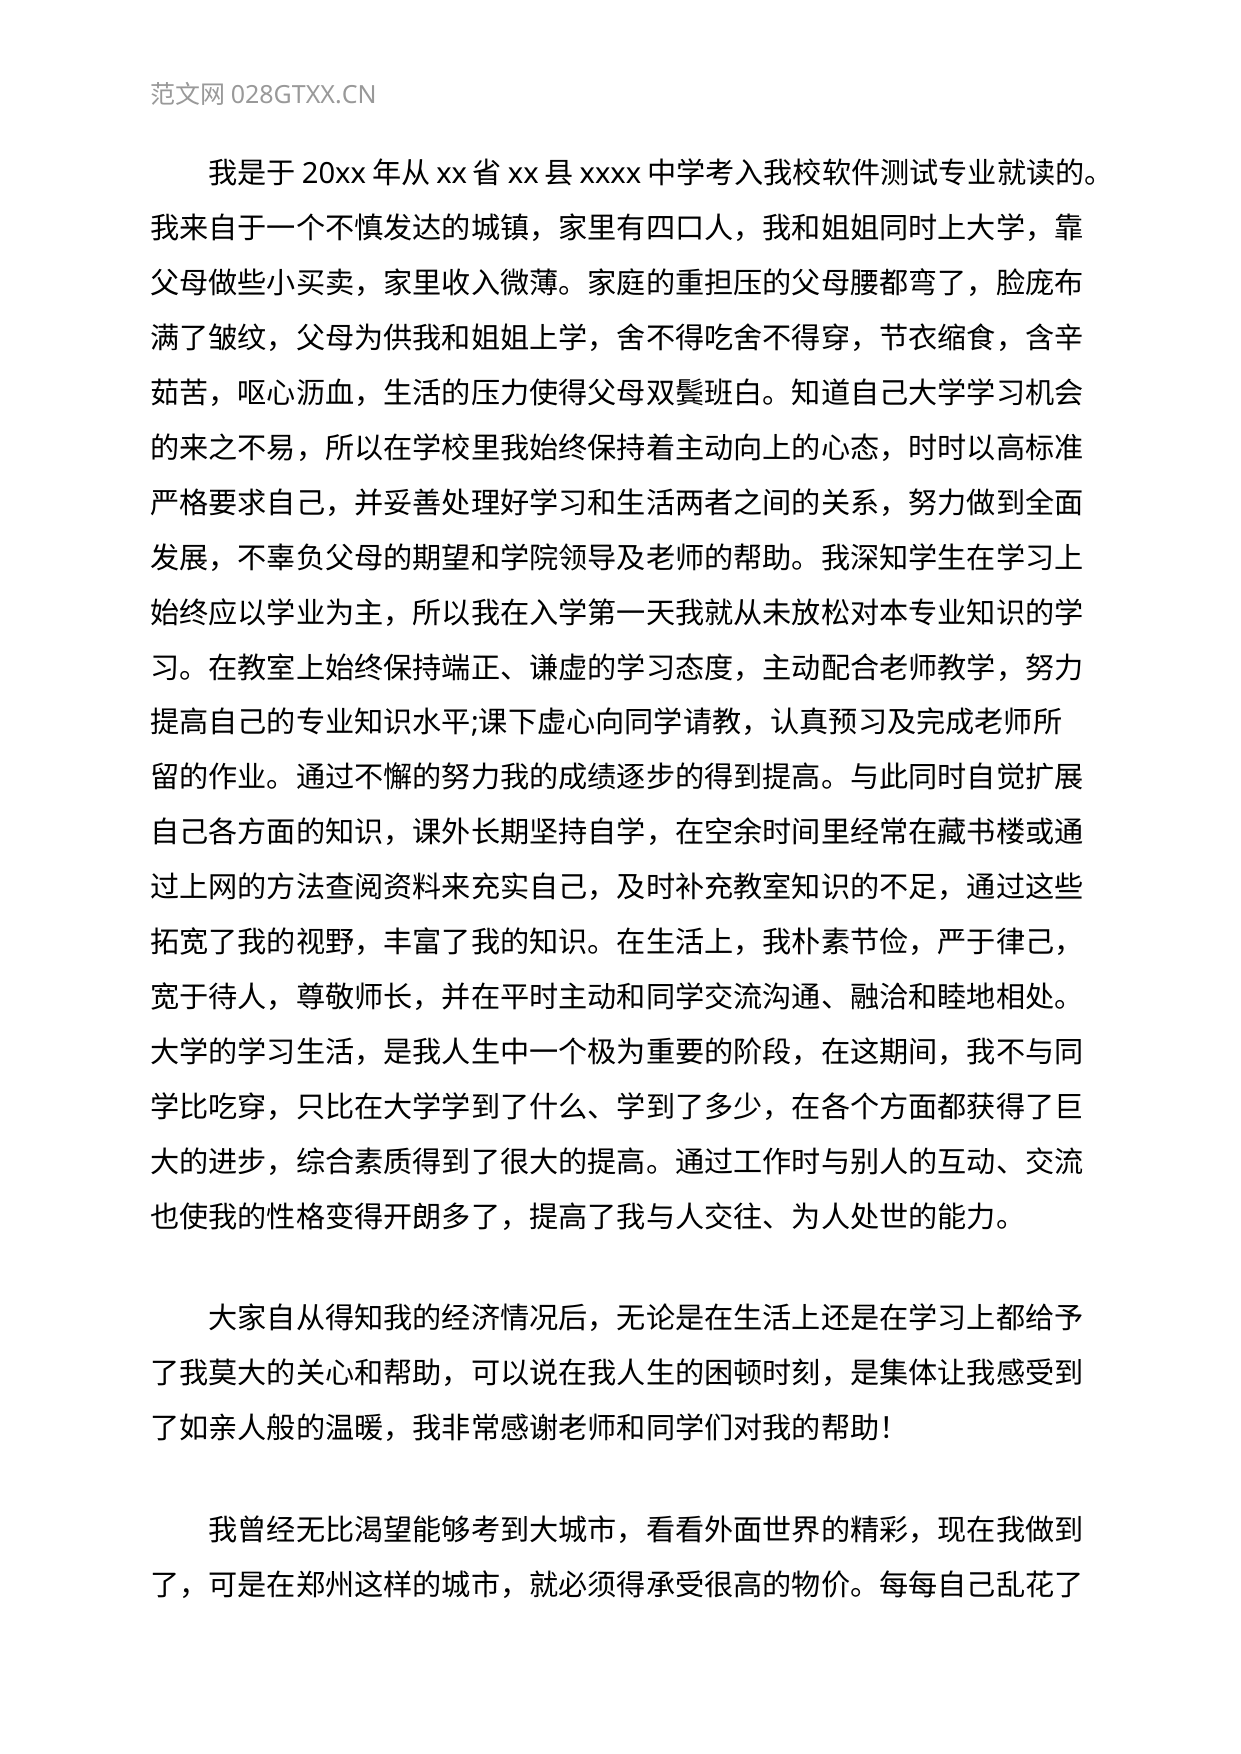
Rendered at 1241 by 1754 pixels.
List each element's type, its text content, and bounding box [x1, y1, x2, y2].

text 我是于20xx年从xx省xx县xxxx中学考入我校软件测试专业就读的。我来自于一个不慎发达的城镇，家里有四口人，我和姐姐同时上大学，靠父母做些小买卖，家里收入微薄。家庭的重担压的父母腰都弯了，脸庞布满了皱纹，父母为供我和姐姐上学，舍不得吃舍不得穿，节衣缩食，含辛茹苦，呕心沥血，生活的压力使得父母双鬓班白。知道自己大学学习机会的来之不易，所以在学校里我始终保持着主动向上的心态，时时以高标准严格要求自己，并妥善处理好学习和生活两者之间的关系，努力做到全面发展，不辜负父母的期望和学院领导及老师的帮助。我深知学生在学习上始终应以学业为主，所以我在入学第一天我就从未放松对本专业知识的学习。在教室上始终保持端正、谦虚的学习态度，主动配合老师教学，努力提高自己的专业知识水平;课下虚心向同学请教，认真预习及完成老师所留的作业。通过不懈的努力我的成绩逐步的得到提高。与此同时自觉扩展自己各方面的知识，课外长期坚持自学，在空余时间里经常在藏书楼或通过上网的方法查阅资料来充实自己，及时补充教室知识的不足，通过这些拓宽了我的视野，丰富了我的知识。在生活上，我朴素节俭，严于律己，宽于待人，尊敬师长，并在平时主动和同学交流沟通、融洽和睦地相处。大学的学习生活，是我人生中一个极为重要的阶段，在这期间，我不与同学比吃穿，只比在大学学到了什么、学到了多少，在各个方面都获得了巨大的进步，综合素质得到了很大的提高。通过工作时与别人的互动、交流也使我的性格变得开朗多了，提高了我与人交往、为人处世的能力。 [150, 150, 1090, 1236]
text 大家自从得知我的经济情况后，无论是在生活上还是在学习上都给予了我莫大的关心和帮助，可以说在我人生的困顿时刻，是集体让我感受到了如亲人般的温暖，我非常感谢老师和同学们对我的帮助！ [150, 1295, 1090, 1447]
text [150, 1507, 1090, 1604]
